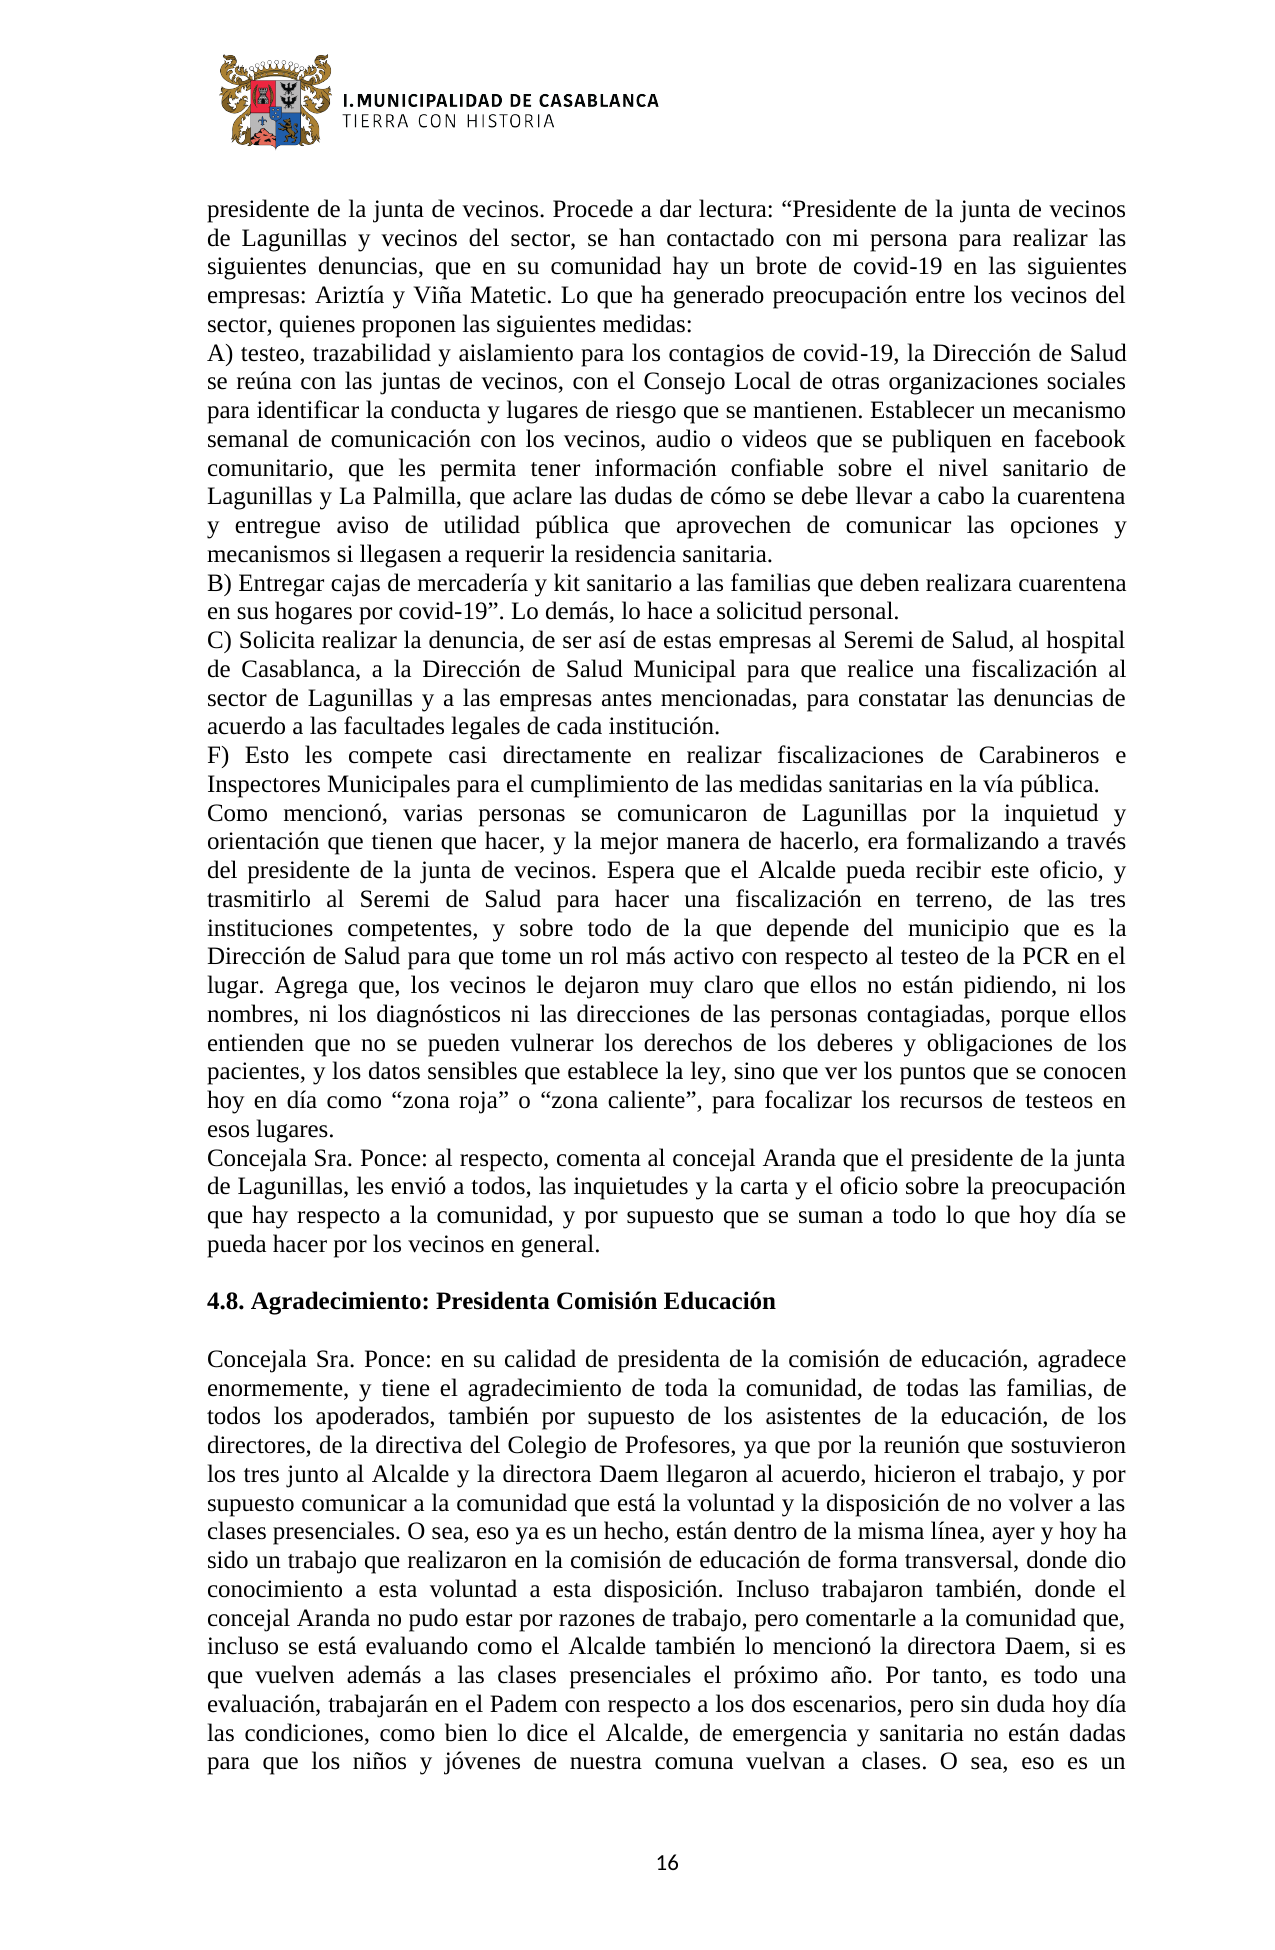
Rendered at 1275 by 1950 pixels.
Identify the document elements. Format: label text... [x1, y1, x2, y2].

text 4.8. Agradecimiento: Presidenta Comisión Educación [207, 1286, 1127, 1315]
text B) Entregar cajas de mercadería y kit sanitario a las familias que deben realizara cuarentena en sus hogares por covid-19”. Lo demás, lo hace a solicitud personal. [207, 568, 1127, 625]
text C) Solicita realizar la denuncia, de ser así de estas empresas al Seremi de Salud, al hospital de Casablanca, a la Dirección de Salud Municipal para que realice una fiscalización al sector de Lagunillas y a las empresas antes mencionadas, para constatar las denuncias de acuerdo a las facultades legales de cada institución. [207, 625, 1127, 740]
text Concejala Sra. Ponce: al respecto, comenta al concejal Aranda que el presidente de la junta de Lagunillas, les envió a todos, las inquietudes y la carta y el oficio sobre la preocupación que hay respecto a la comunidad, y por supuesto que se suman a todo lo que hoy día se pueda hacer por los vecinos en general. [207, 1143, 1127, 1258]
text Como mencionó, varias personas se comunicaron de Lagunillas por la inquietud y orientación que tienen que hacer, y la mejor manera de hacerlo, era formalizando a través del presidente de la junta de vecinos. Espera que el Alcalde pueda recibir este oficio, y trasmitirlo al Seremi de Salud para hacer una fiscalización en terreno, de las tres instituciones competentes, y sobre todo de la que depende del municipio que es la Dirección de Salud para que tome un rol más activo con respecto al testeo de la PCR en el lugar. Agrega que, los vecinos le dejaron muy claro que ellos no están pidiendo, ni los nombres, ni los diagnósticos ni las direcciones de las personas contagiadas, porque ellos entienden que no se pueden vulnerar los derechos de los deberes y obligaciones de los pacientes, y los datos sensibles que establece la ley, sino que ver los puntos que se conocen hoy en día como “zona roja” o “zona caliente”, para focalizar los recursos de testeos en esos lugares. [207, 798, 1127, 1143]
picture [206, 14, 674, 194]
text A) testeo, trazabilidad y aislamiento para los contagios de covid-19, la Dirección de Salud se reúna con las juntas de vecinos, con el Consejo Local de otras organizaciones sociales para identificar la conducta y lugares de riesgo que se mantienen. Establecer un mecanismo semanal de comunicación con los vecinos, audio o videos que se publiquen en facebook comunitario, que les permita tener información confiable sobre el nivel sanitario de Lagunillas y La Palmilla, que aclare las dudas de cómo se debe llevar a cabo la cuarentena y entregue aviso de utilidad pública que aprovechen de comunicar las opciones y mecanismos si llegasen a requerir la residencia sanitaria. [207, 338, 1127, 568]
text F) Esto les compete casi directamente en realizar fiscalizaciones de Carabineros e Inspectores Municipales para el cumplimiento de las medidas sanitarias en la vía pública. [207, 740, 1127, 798]
